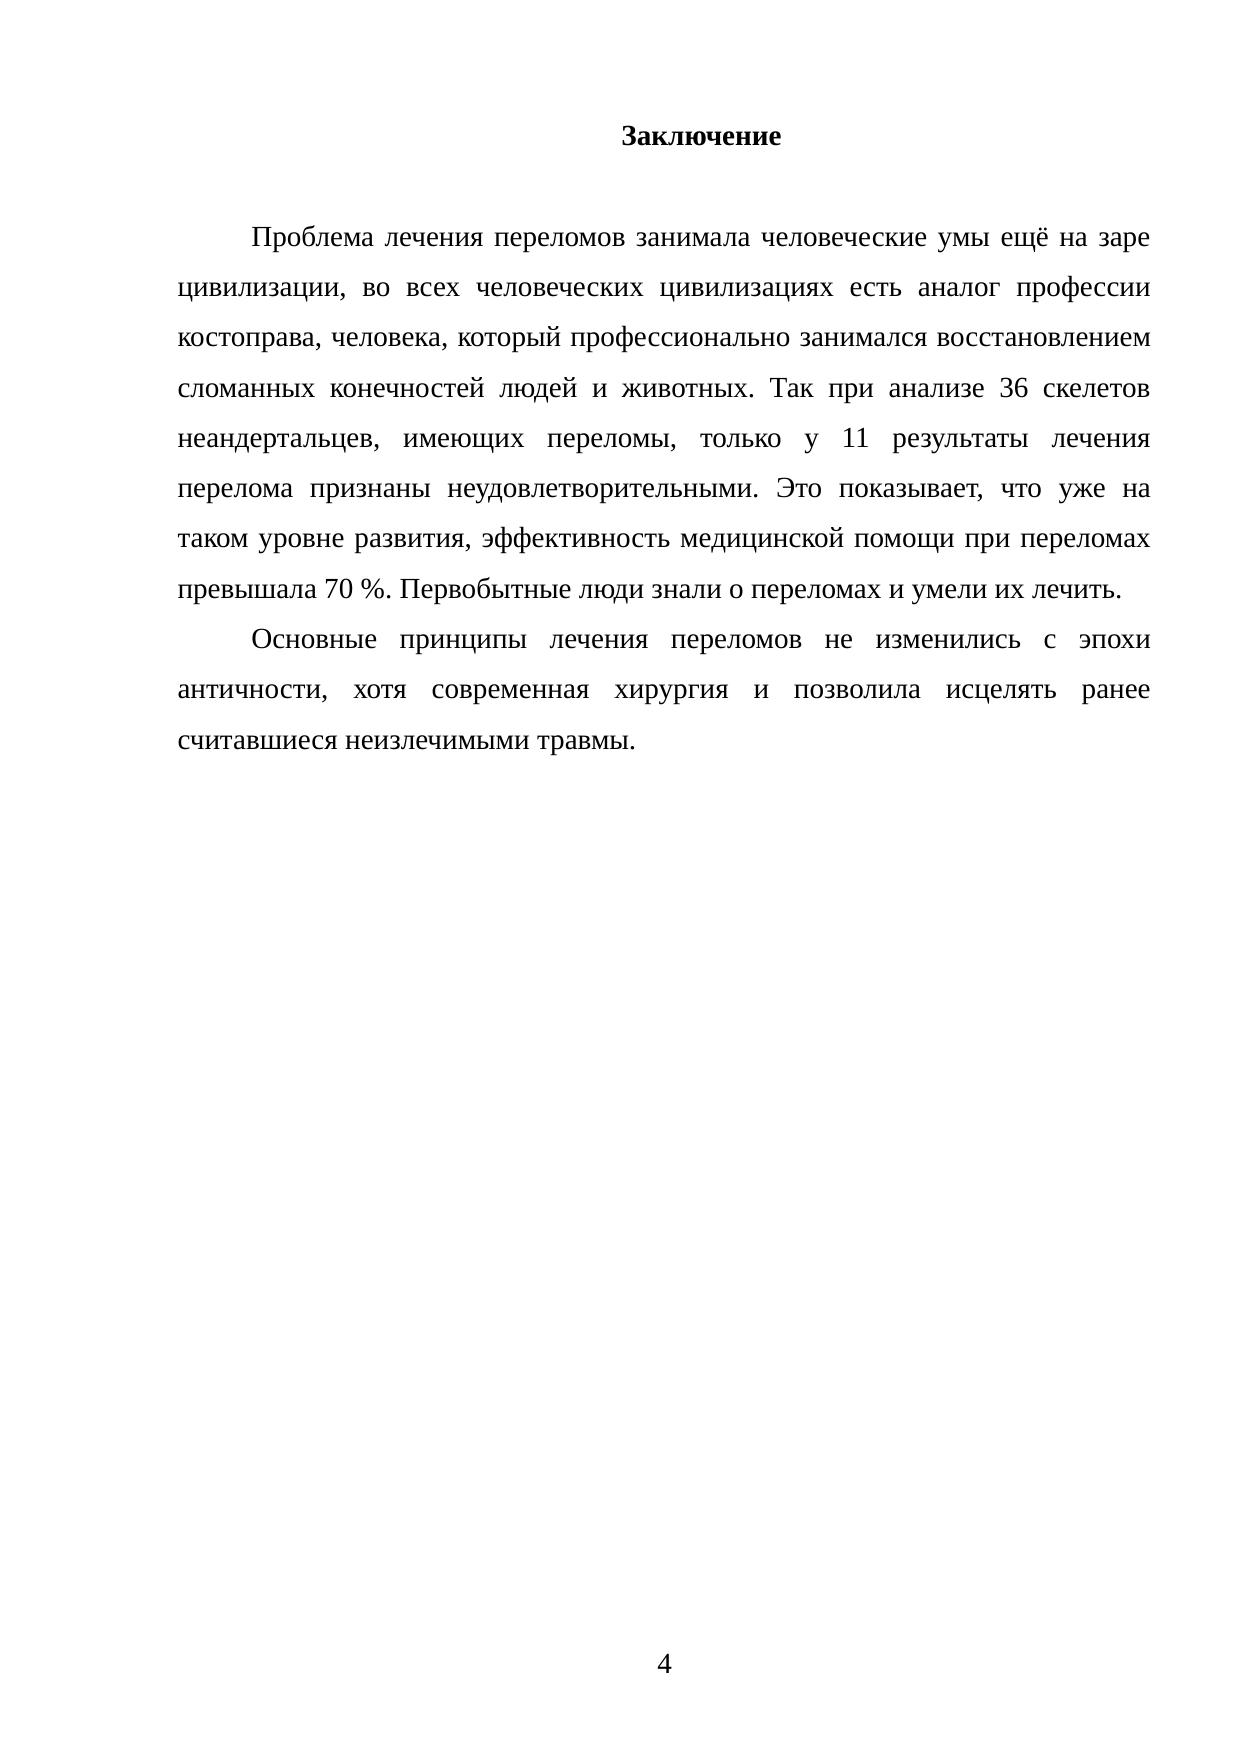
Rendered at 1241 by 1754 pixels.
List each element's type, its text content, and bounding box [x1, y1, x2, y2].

text Заключение [177, 118, 1152, 152]
text Основные принципы лечения переломов не изменились с эпохи античности, хотя современная хирургия и позволила исцелять ранее считавшиеся неизлечимыми травмы. [177, 621, 1152, 755]
text Проблема лечения переломов занимала человеческие умы ещё на заре цивилизации, во всех человеческих цивилизациях есть аналог профессии костоправа, человека, который профессионально занимался восстановлением сломанных конечностей людей и животных. Так при анализе 36 скелетов неандертальцев, имеющих переломы, только у 11 результаты лечения перелома признаны неудовлетворительными. Это показывает, что уже на таком уровне развития, эффективность медицинской помощи при переломах превышала 70 %. Первобытные люди знали о переломах и умели их лечить. [177, 219, 1152, 604]
